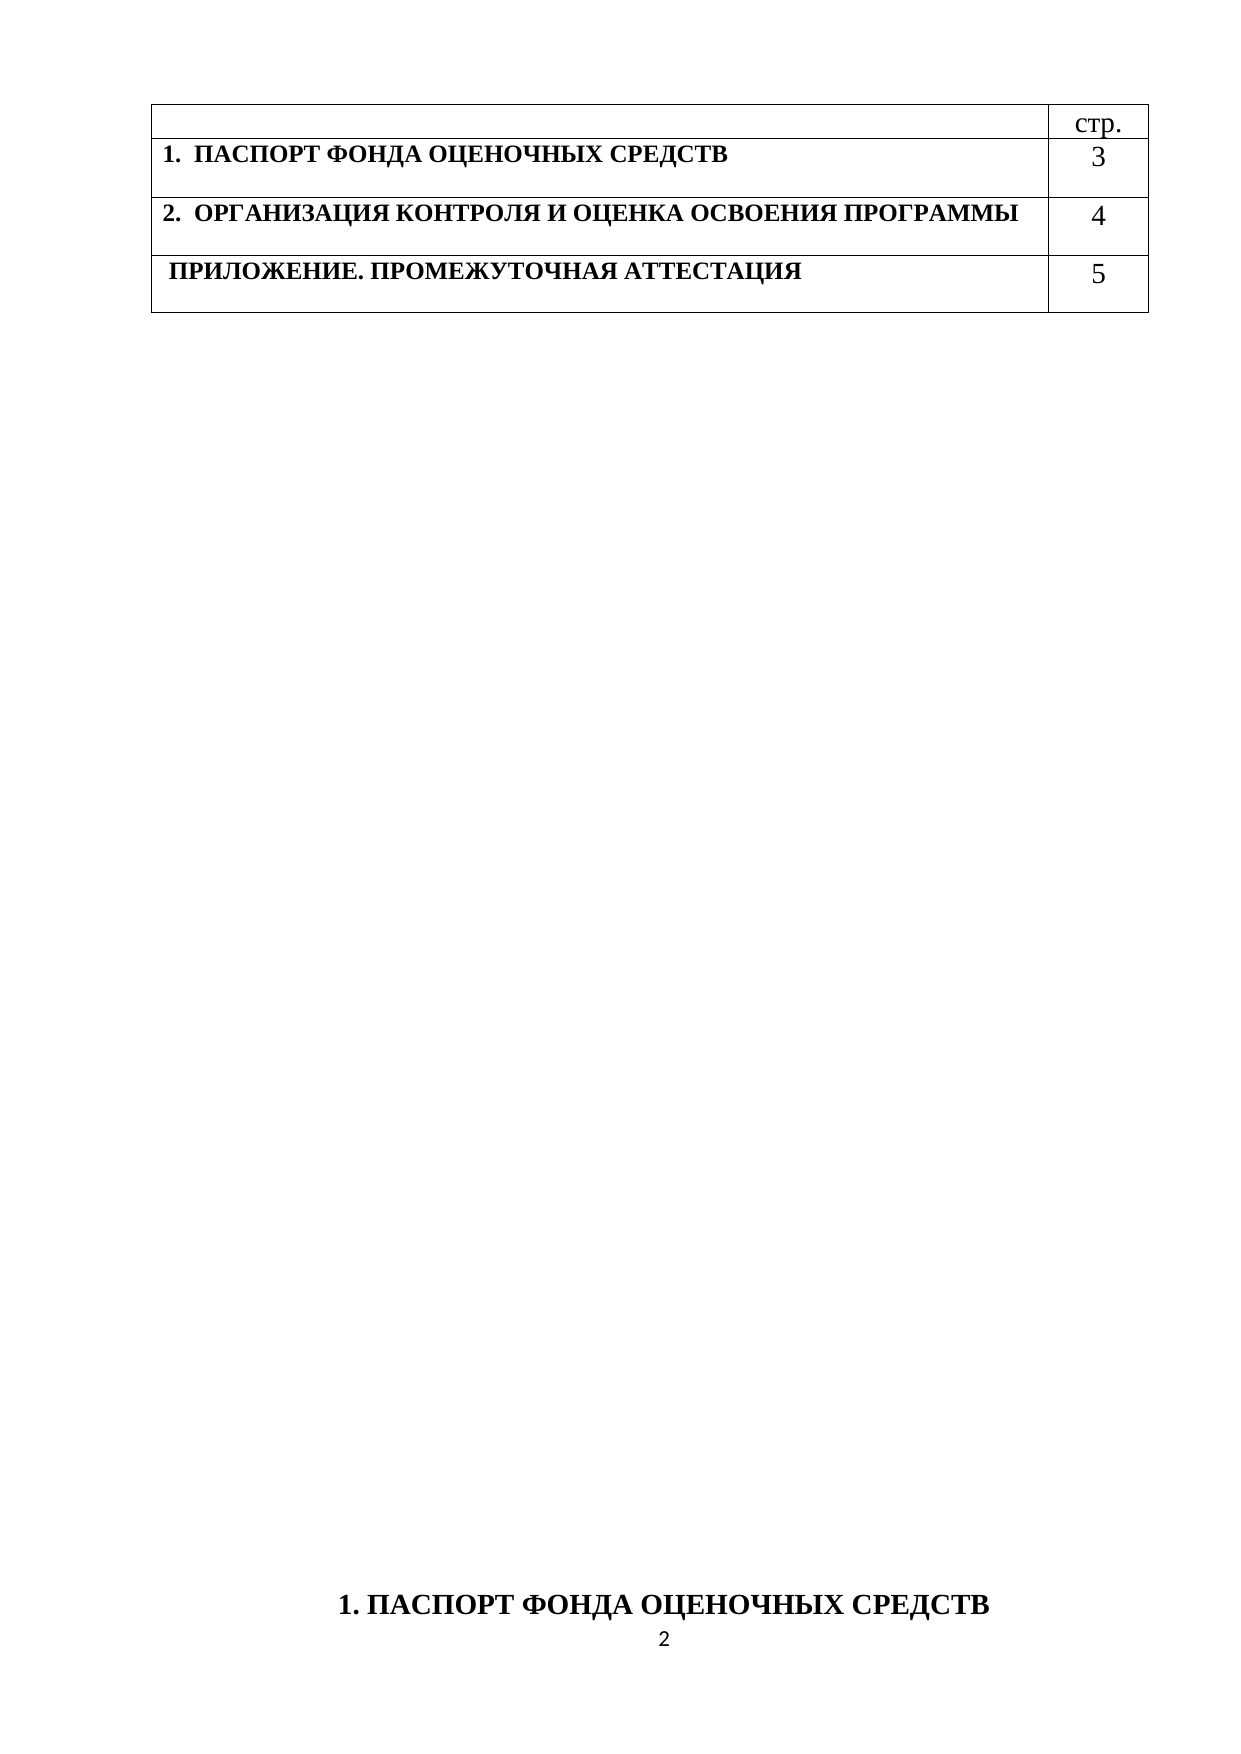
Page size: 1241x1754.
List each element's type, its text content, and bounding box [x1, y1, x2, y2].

text 1. ПАСПОРТ ФОНДА ОЦЕНОЧНЫХ СРЕДСТВ [162, 1587, 1165, 1621]
table_cell Организация контроля и оценка освоения программы [152, 198, 1048, 255]
table_cell 4 [1049, 198, 1148, 255]
table_cell пРИЛОЖЕНИЕ. Промежуточная аттестация [152, 256, 1048, 312]
table_header [152, 105, 1048, 138]
table_cell ПАСПОРТ Фонда оценочных средств [152, 139, 1048, 197]
table_cell 3 [1049, 139, 1148, 197]
table_cell 5 [1049, 256, 1148, 312]
table_header стр. [1049, 105, 1148, 138]
